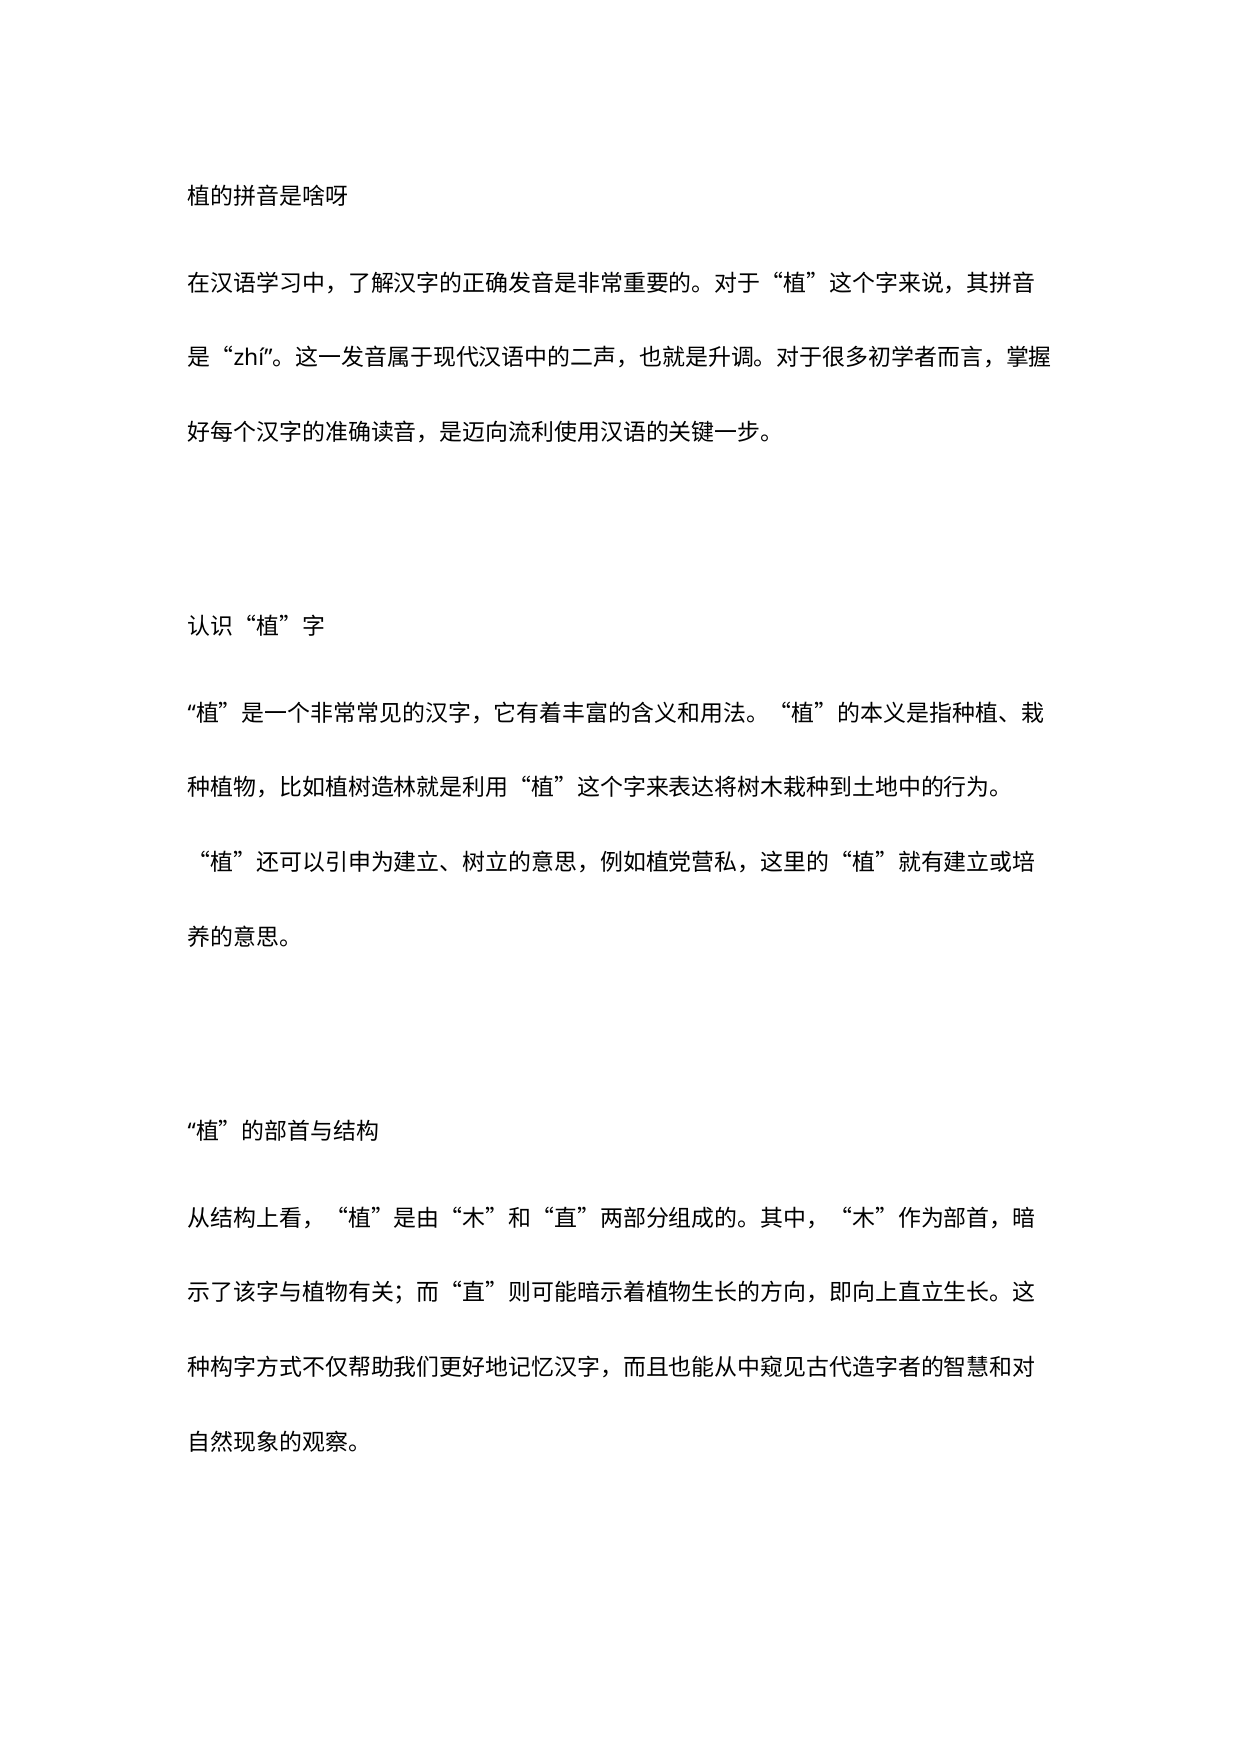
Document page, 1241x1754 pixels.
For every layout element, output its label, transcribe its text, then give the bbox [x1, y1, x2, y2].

text 在汉语学习中，了解汉字的正确发音是非常重要的。对于“植”这个字来说，其拼音是“zhí”。这一发音属于现代汉语中的二声，也就是升调。对于很多初学者而言，掌握好每个汉字的准确读音，是迈向流利使用汉语的关键一步。 [187, 248, 1053, 463]
text “植”的部首与结构 [187, 1097, 1053, 1162]
text 从结构上看，“植”是由“木”和“直”两部分组成的。其中，“木”作为部首，暗示了该字与植物有关；而“直”则可能暗示着植物生长的方向，即向上直立生长。这种构字方式不仅帮助我们更好地记忆汉字，而且也能从中窥见古代造字者的智慧和对自然现象的观察。 [187, 1184, 1053, 1473]
text 植的拼音是啥呀 [187, 162, 1053, 227]
text “植”是一个非常常见的汉字，它有着丰富的含义和用法。“植”的本义是指种植、栽种植物，比如植树造林就是利用“植”这个字来表达将树木栽种到土地中的行为。“植”还可以引申为建立、树立的意思，例如植党营私，这里的“植”就有建立或培养的意思。 [187, 679, 1053, 968]
text 认识“植”字 [187, 592, 1053, 657]
